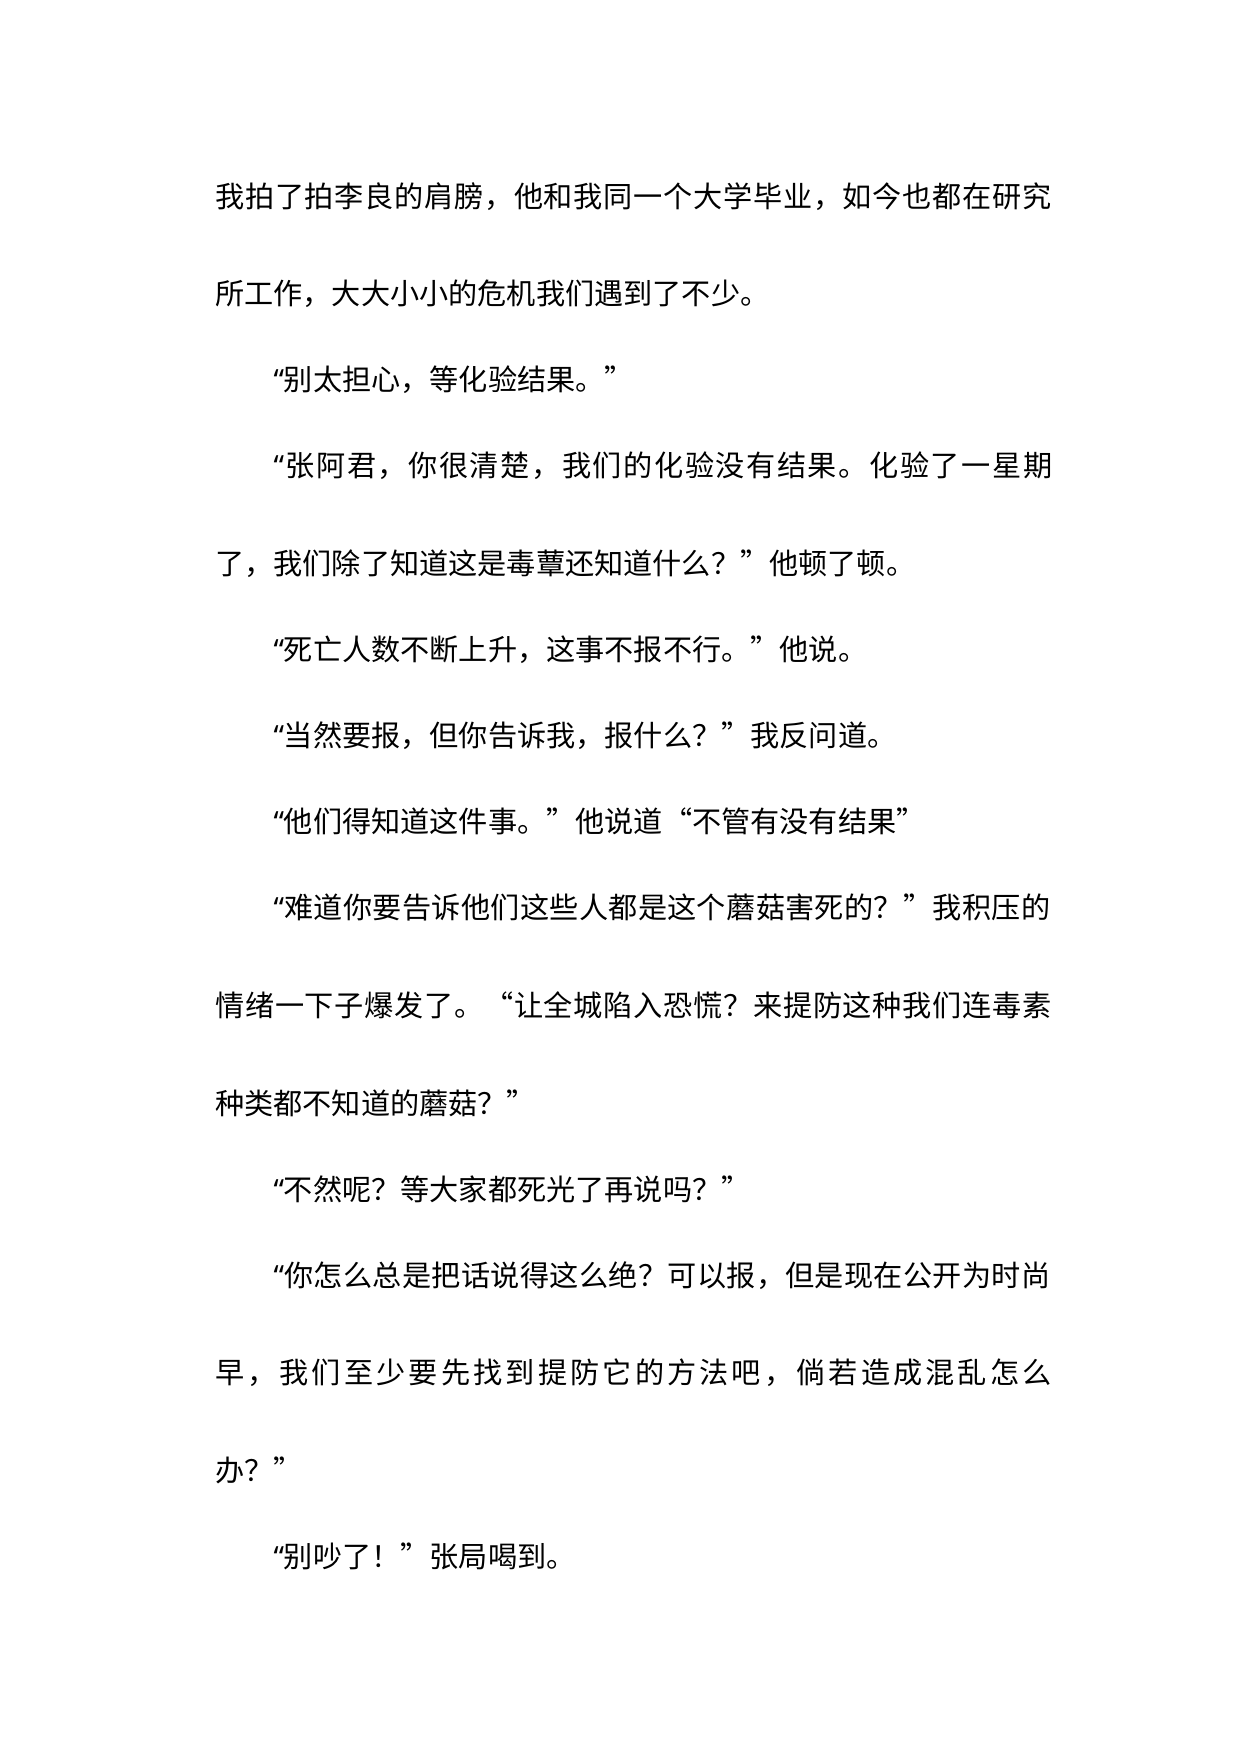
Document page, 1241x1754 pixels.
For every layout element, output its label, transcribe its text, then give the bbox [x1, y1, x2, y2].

text “张阿君，你很清楚，我们的化验没有结果。化验了一星期了，我们除了知道这是毒蕈还知道什么？”他顿了顿。 [215, 432, 1053, 594]
text “当然要报，但你告诉我，报什么？”我反问道。 [215, 702, 1053, 767]
text “你怎么总是把话说得这么绝？可以报，但是现在公开为时尚早，我们至少要先找到提防它的方法吧，倘若造成混乱怎么办？” [215, 1241, 1053, 1501]
text 我拍了拍李良的肩膀，他和我同一个大学毕业，如今也都在研究所工作，大大小小的危机我们遇到了不少。 [215, 162, 1053, 324]
text “死亡人数不断上升，这事不报不行。”他说。 [215, 615, 1053, 680]
text “难道你要告诉他们这些人都是这个蘑菇害死的？”我积压的情绪一下子爆发了。“让全城陷入恐慌？来提防这种我们连毒素种类都不知道的蘑菇？” [215, 874, 1053, 1134]
text “不然呢？等大家都死光了再说吗？” [215, 1155, 1053, 1220]
text “他们得知道这件事。”他说道“不管有没有结果” [215, 788, 1053, 853]
text “别吵了！”张局喝到。 [215, 1522, 1053, 1587]
text “别太担心，等化验结果。” [215, 346, 1053, 411]
